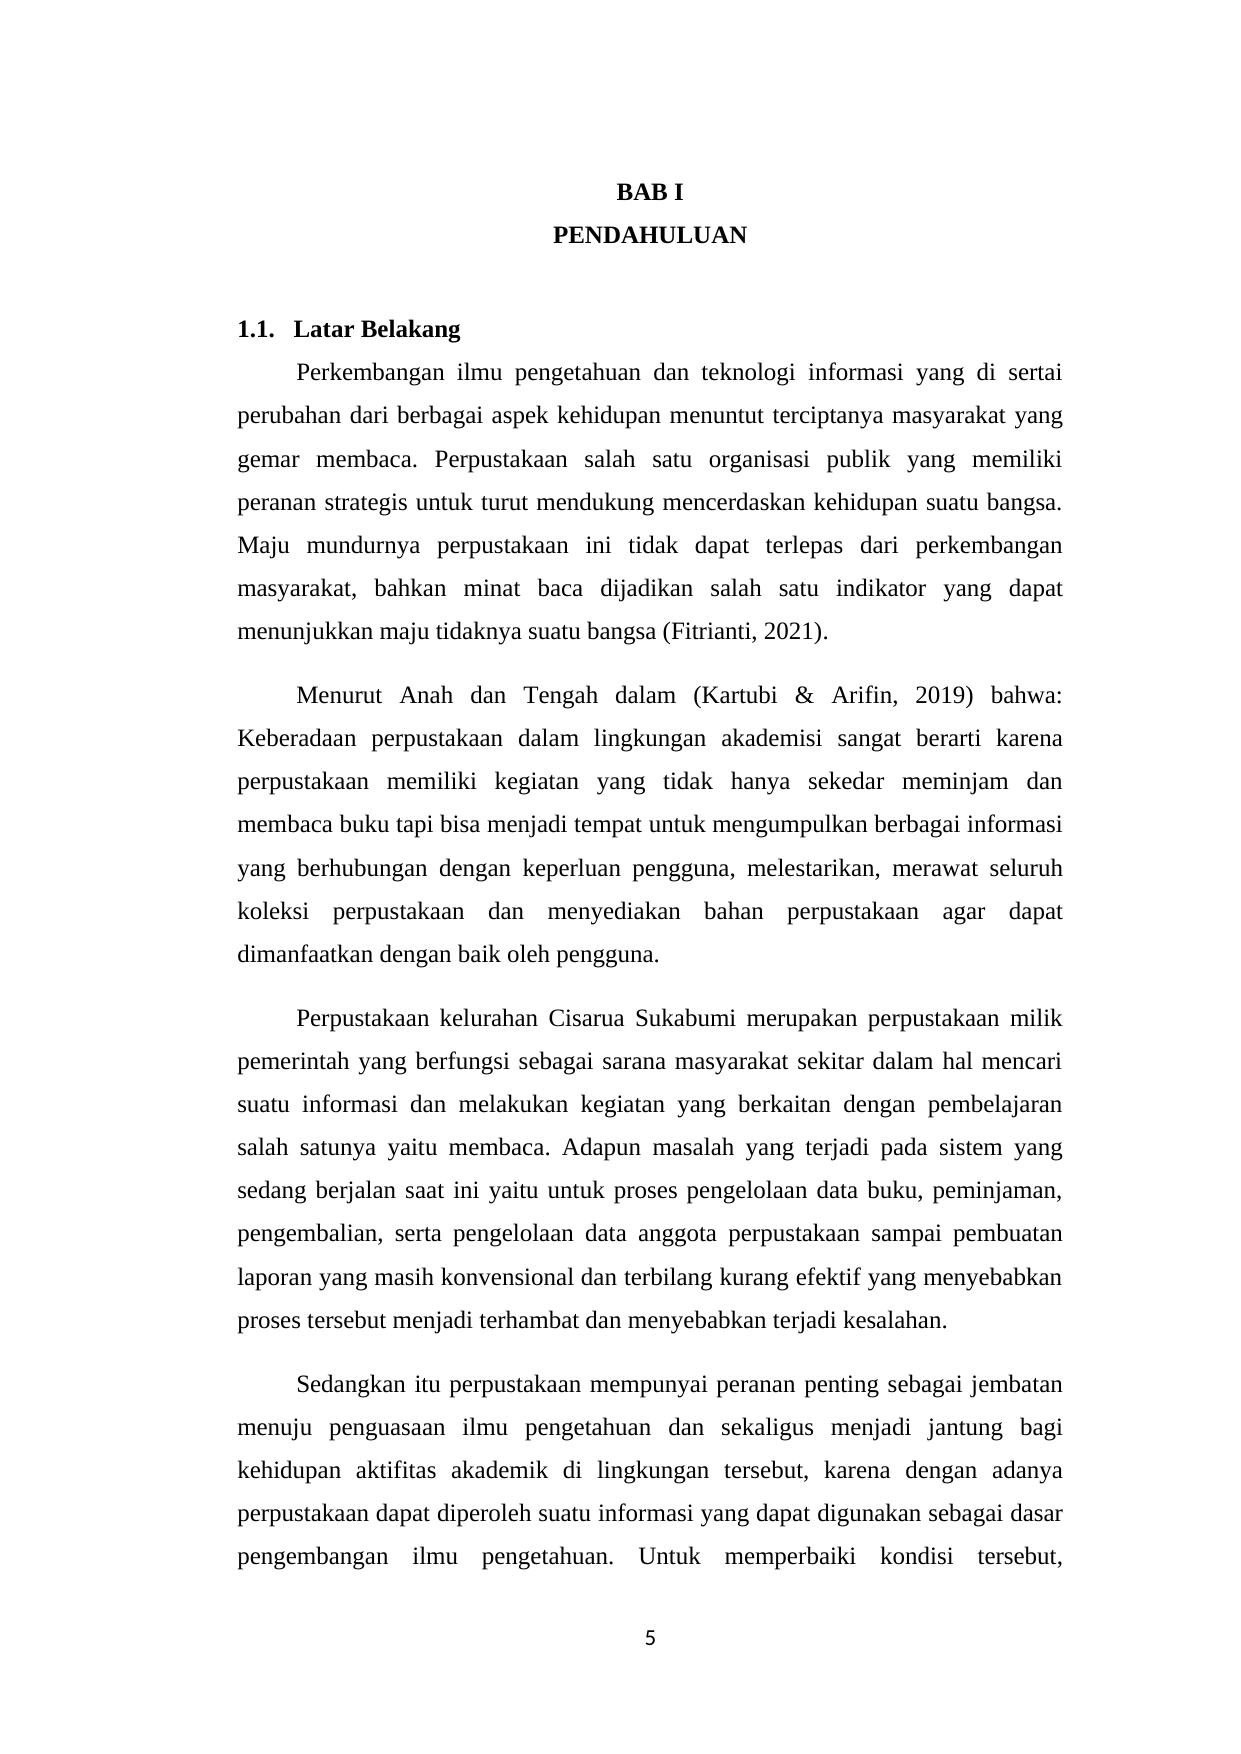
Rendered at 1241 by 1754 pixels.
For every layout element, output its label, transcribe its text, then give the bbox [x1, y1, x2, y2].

subtitle Latar Belakang [237, 314, 1063, 343]
text Perkembangan ilmu pengetahuan dan teknologi informasi yang di sertai perubahan dari berbagai aspek kehidupan menuntut terciptanya masyarakat yang gemar membaca. Perpustakaan salah satu organisasi publik yang memiliki peranan strategis untuk turut mendukung mencerdaskan kehidupan suatu bangsa. Maju mundurnya perpustakaan ini tidak dapat terlepas dari perkembangan masyarakat, bahkan minat baca dijadikan salah satu indikator yang dapat menunjukkan maju tidaknya suatu bangsa . [237, 357, 1063, 645]
text Perpustakaan kelurahan Cisarua Sukabumi merupakan perpustakaan milik pemerintah yang berfungsi sebagai sarana masyarakat sekitar dalam hal mencari suatu informasi dan melakukan kegiatan yang berkaitan dengan pembelajaran salah satunya yaitu membaca. Adapun masalah yang terjadi pada sistem yang sedang berjalan saat ini yaitu untuk proses pengelolaan data buku, peminjaman, pengembalian, serta pengelolaan data anggota perpustakaan sampai pembuatan laporan yang masih konvensional dan terbilang kurang efektif yang menyebabkan proses tersebut menjadi terhambat dan menyebabkan terjadi kesalahan. [237, 1003, 1063, 1333]
text Menurut Anah dan Tengah dalam (Kartubi & Arifin, 2019) bahwa: Keberadaan perpustakaan dalam lingkungan akademisi sangat berarti karena perpustakaan memiliki kegiatan yang tidak hanya sekedar meminjam dan membaca buku tapi bisa menjadi tempat untuk mengumpulkan berbagai informasi yang berhubungan dengan keperluan pengguna, melestarikan, merawat seluruh koleksi perpustakaan dan menyediakan bahan perpustakaan agar dapat dimanfaatkan dengan baik oleh pengguna. [237, 680, 1063, 968]
subtitle PENDAHULUAN [237, 220, 1063, 249]
subtitle BAB I [237, 177, 1063, 206]
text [237, 1369, 1063, 1570]
